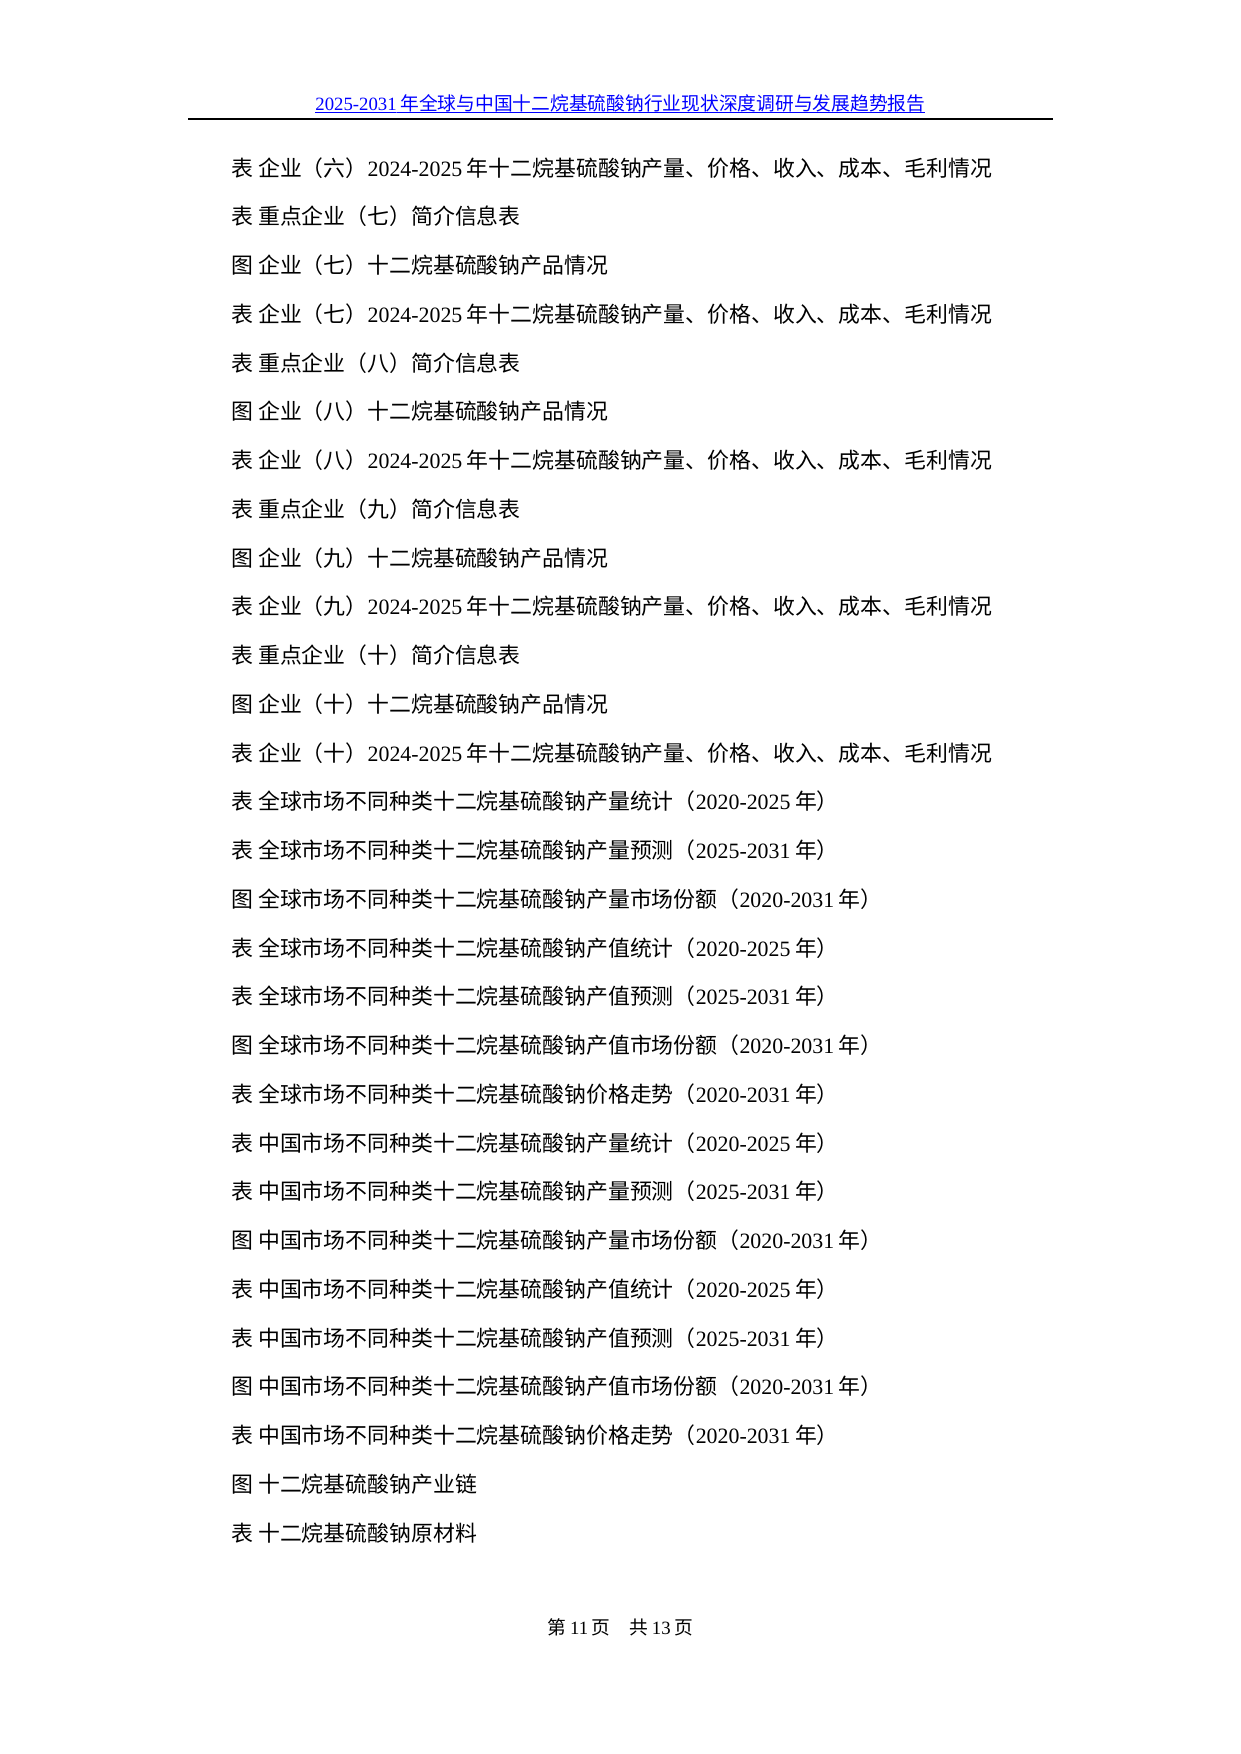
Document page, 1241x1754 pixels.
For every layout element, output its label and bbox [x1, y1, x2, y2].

text [187, 150, 1053, 1548]
